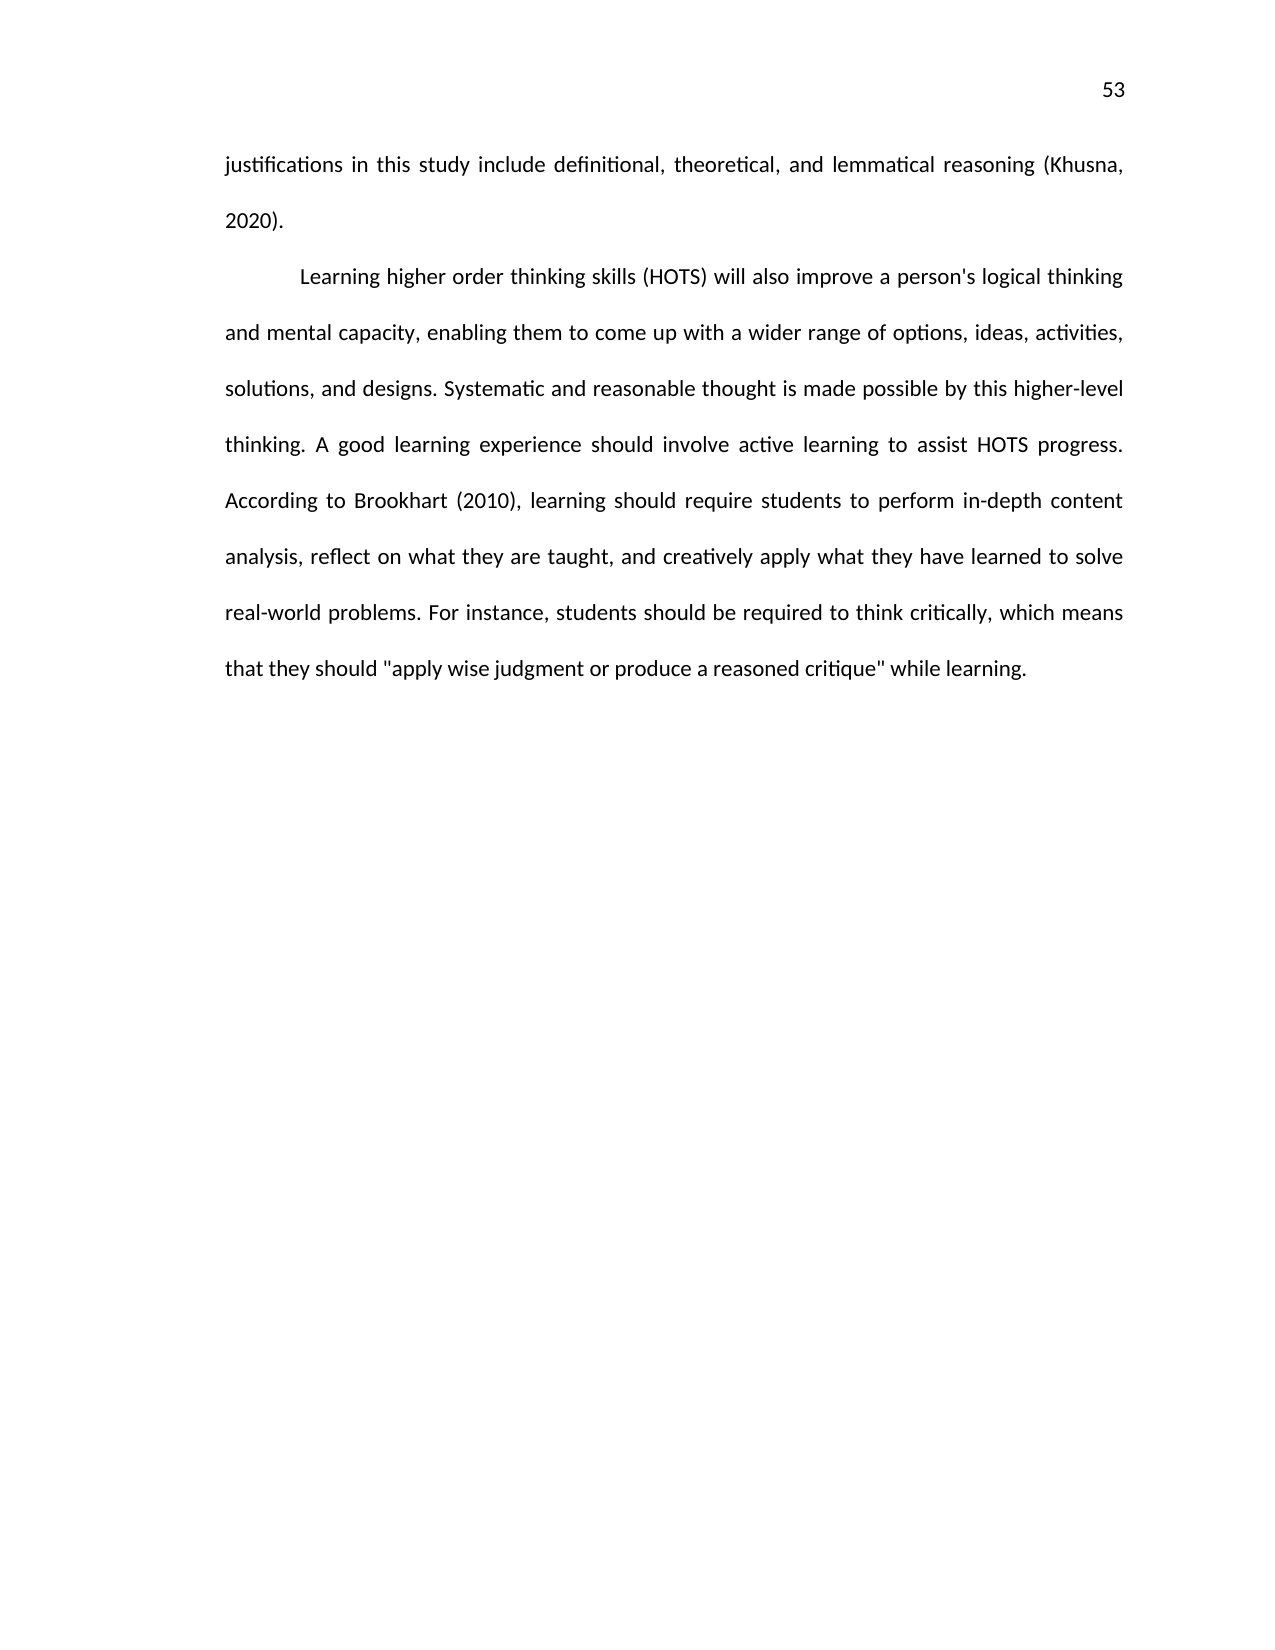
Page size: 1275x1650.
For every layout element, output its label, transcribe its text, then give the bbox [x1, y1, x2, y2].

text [225, 150, 1125, 234]
text Learning higher order thinking skills (HOTS) will also improve a person's logical thinking and mental capacity, enabling them to come up with a wider range of options, ideas, activities, solutions, and designs. Systematic and reasonable thought is made possible by this higher-level thinking. A good learning experience should involve active learning to assist HOTS progress. According to Brookhart (2010), learning should require students to perform in-depth content analysis, reflect on what they are taught, and creatively apply what they have learned to solve real-world problems. For instance, students should be required to think critically, which means that they should "apply wise judgment or produce a reasoned critique" while learning. [225, 262, 1125, 682]
